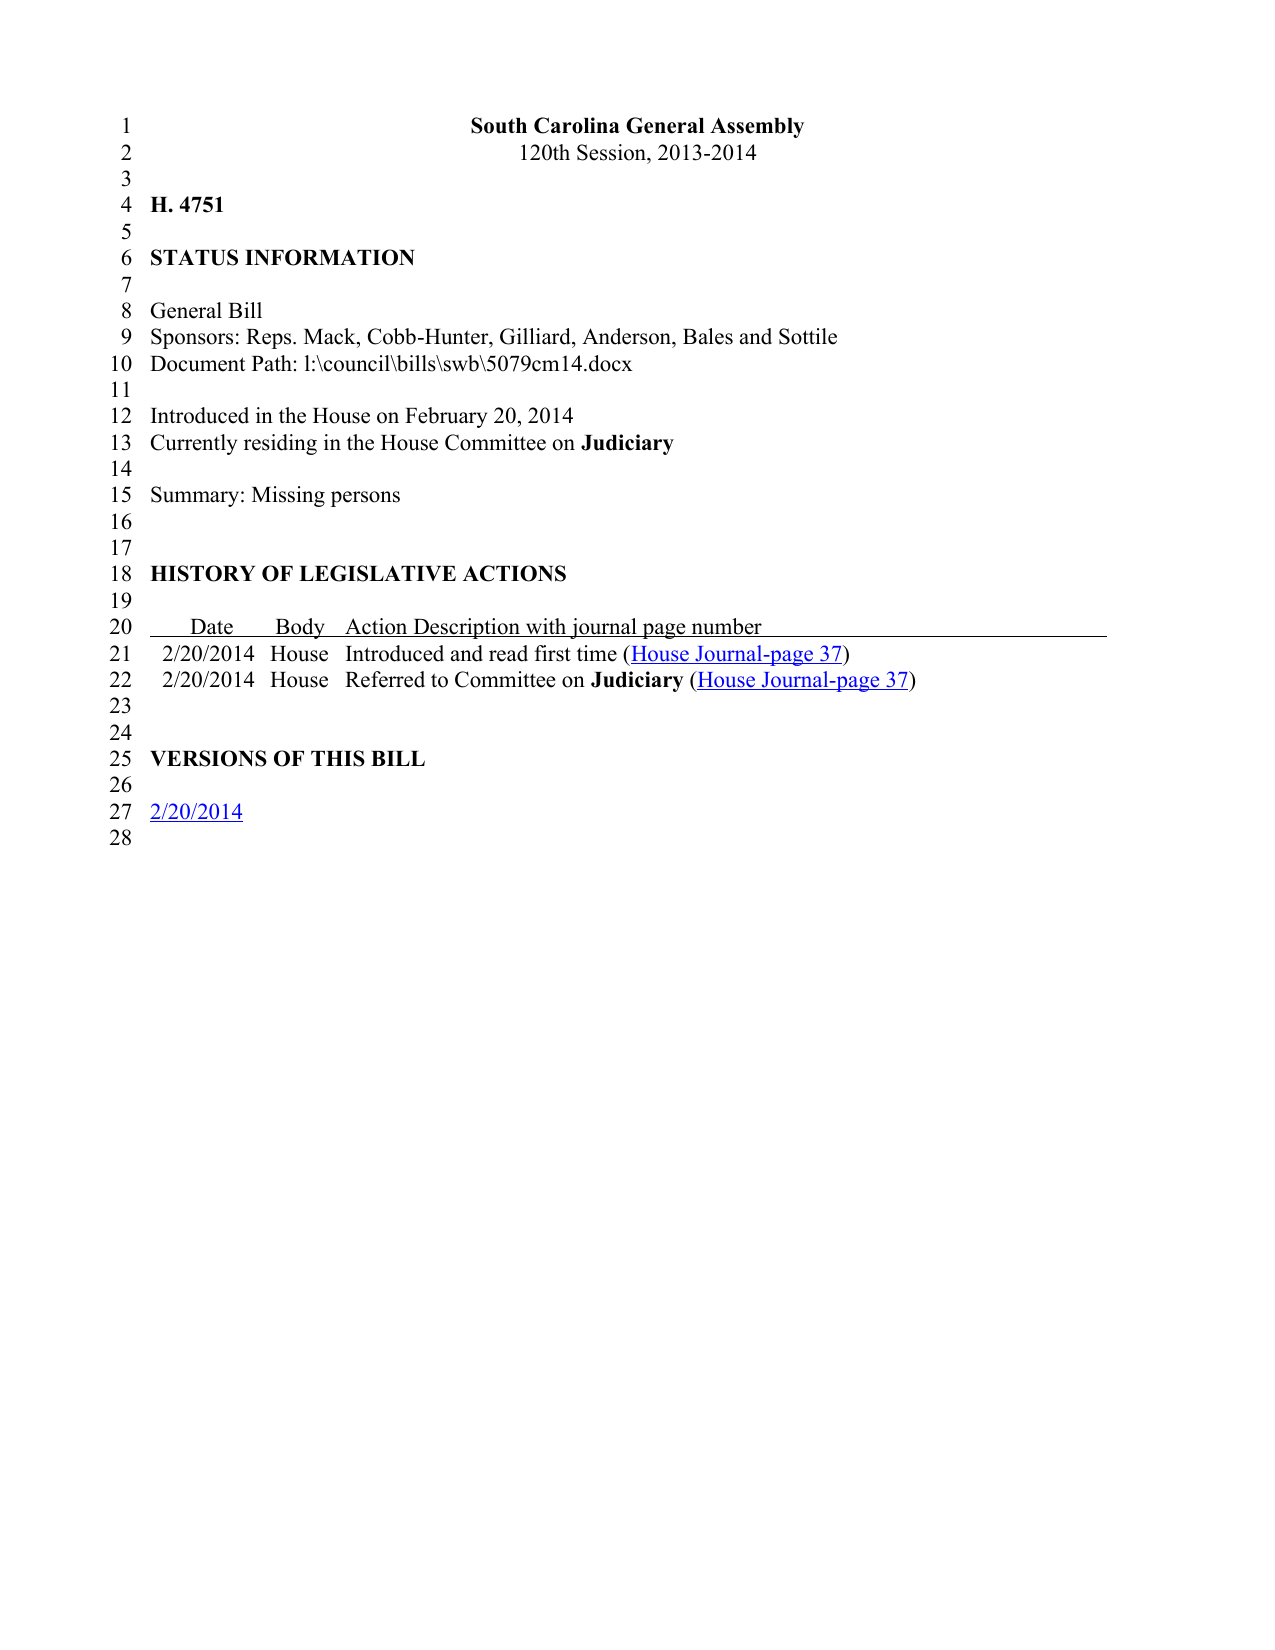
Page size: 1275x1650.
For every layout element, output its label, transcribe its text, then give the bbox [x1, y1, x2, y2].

text Document Path: l:\council\bills\swb\5079cm14.docx [150, 350, 1125, 376]
text South Carolina General Assembly [150, 112, 1125, 139]
text Sponsors: Reps. Mack, Cobb-Hunter, Gilliard, Anderson, Bales and Sottile [150, 323, 1125, 350]
text VERSIONS OF THIS BILL [150, 745, 1125, 771]
text 2/20/2014 House Introduced and read first time (House Journal-page 37) [150, 639, 1125, 666]
text 2/20/2014 House Referred to Committee on Judiciary (House Journal-page 37) [150, 666, 1125, 692]
text STATUS INFORMATION [150, 244, 1125, 271]
text Date Body Action Description with journal page number [150, 613, 1125, 639]
text Introduced in the House on February 20, 2014 [150, 402, 1125, 429]
text General Bill [150, 297, 1125, 323]
text HISTORY OF LEGISLATIVE ACTIONS [150, 561, 1125, 587]
text 120th Session, 2013-2014 [150, 139, 1125, 165]
text H. 4751 [150, 192, 1125, 218]
text Summary: Missing persons [150, 481, 1125, 508]
text Currently residing in the House Committee on Judiciary [150, 429, 1125, 455]
text 2/20/2014 [150, 798, 1125, 824]
